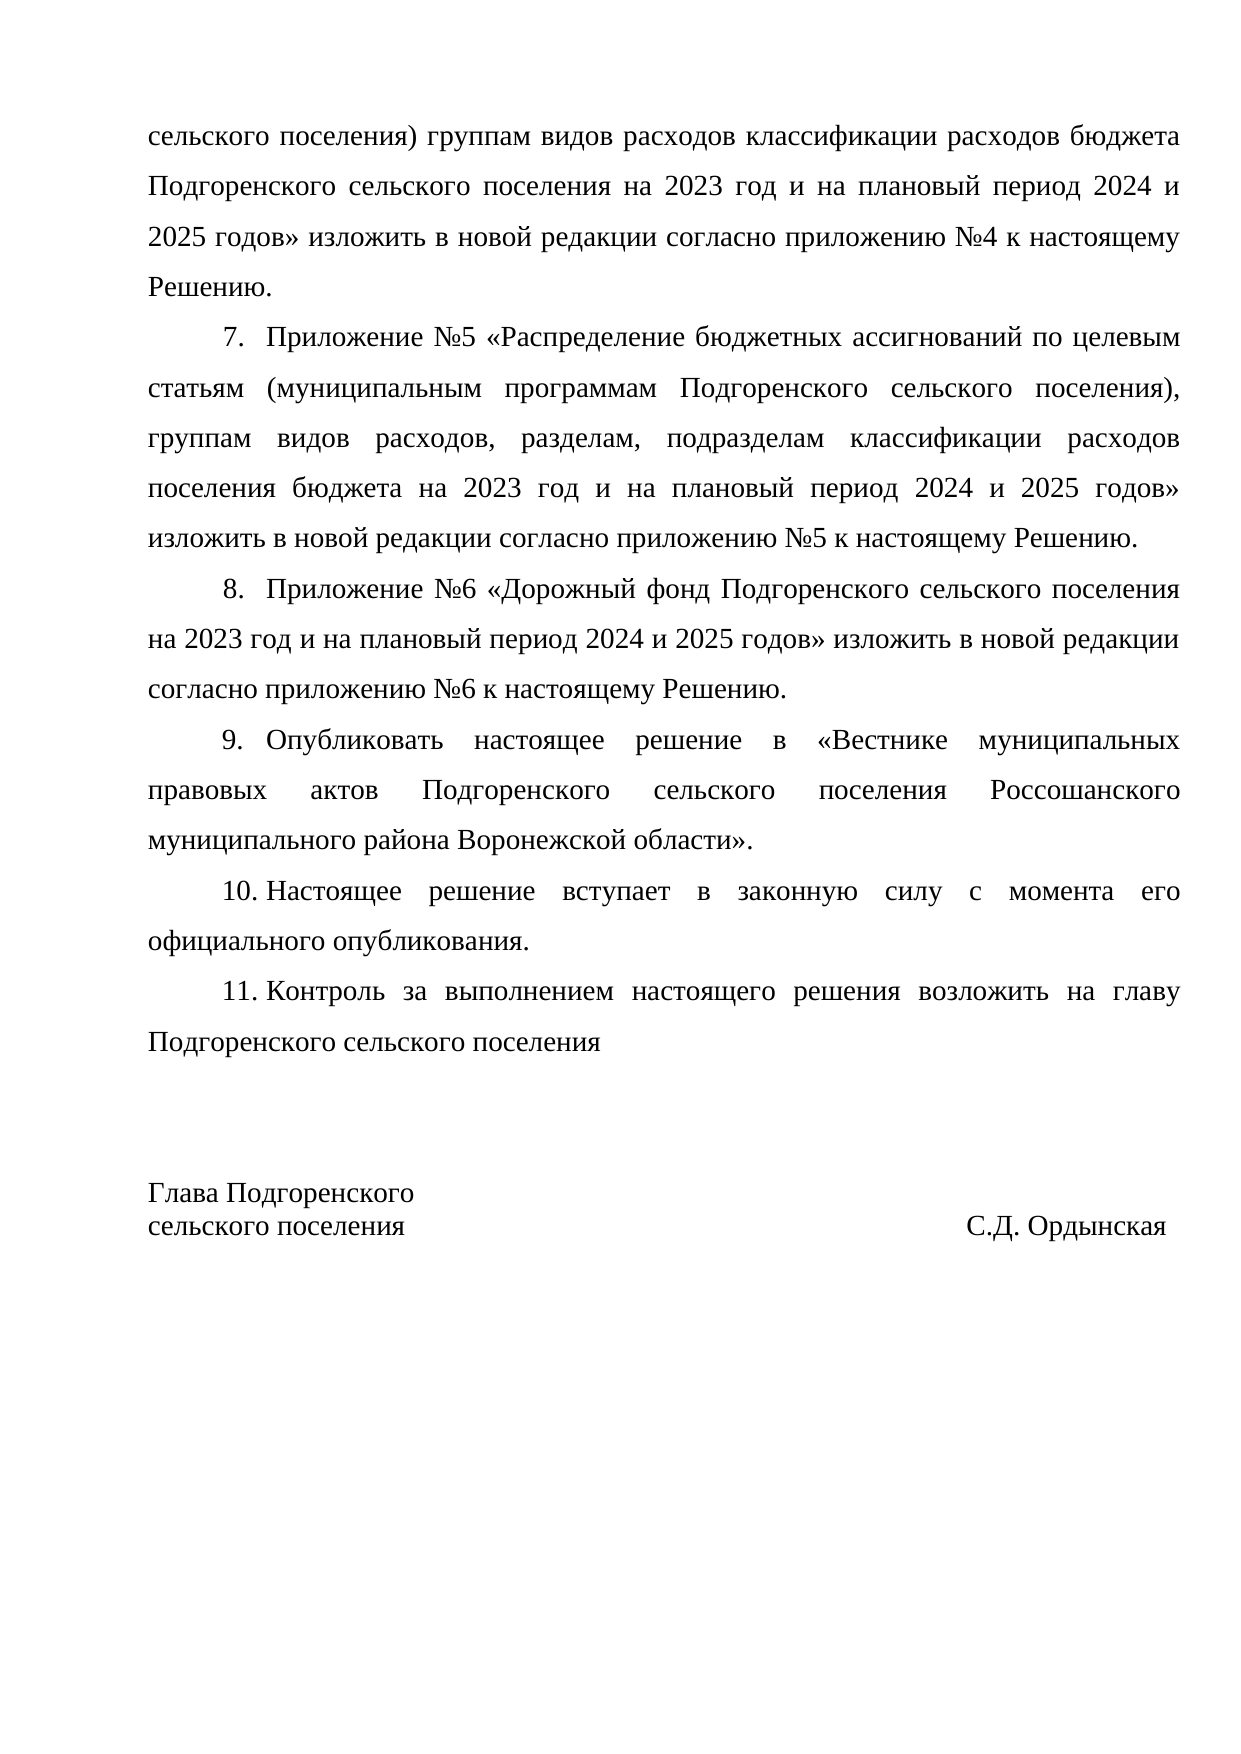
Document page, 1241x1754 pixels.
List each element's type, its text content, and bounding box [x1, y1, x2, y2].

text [148, 118, 1181, 303]
text 11. Контроль за выполнением настоящего решения возложить на главу Подгоренского сельского поселения [148, 973, 1181, 1057]
text сельского поселения С.Д. Ордынская [148, 1208, 1181, 1242]
text 10. Настоящее решение вступает в законную силу с момента его официального опубликования. [148, 873, 1181, 957]
text 8. Приложение №6 «Дорожный фонд Подгоренского сельского поселения на 2023 год и на плановый период 2024 и 2025 годов» изложить в новой редакции согласно приложению №6 к настоящему Решению. [148, 571, 1181, 705]
text 9. Опубликовать настоящее решение в «Вестнике муниципальных правовых актов Подгоренского сельского поселения Россошанского муниципального района Воронежской области». [148, 722, 1181, 856]
text 7. Приложение №5 «Распределение бюджетных ассигнований по целевым статьям (муниципальным программам Подгоренского сельского поселения), группам видов расходов, разделам, подразделам классификации расходов поселения бюджета на 2023 год и на плановый период 2024 и 2025 годов» изложить в новой редакции согласно приложению №5 к настоящему Решению. [148, 319, 1181, 554]
text Глава Подгоренского [148, 1175, 1181, 1208]
